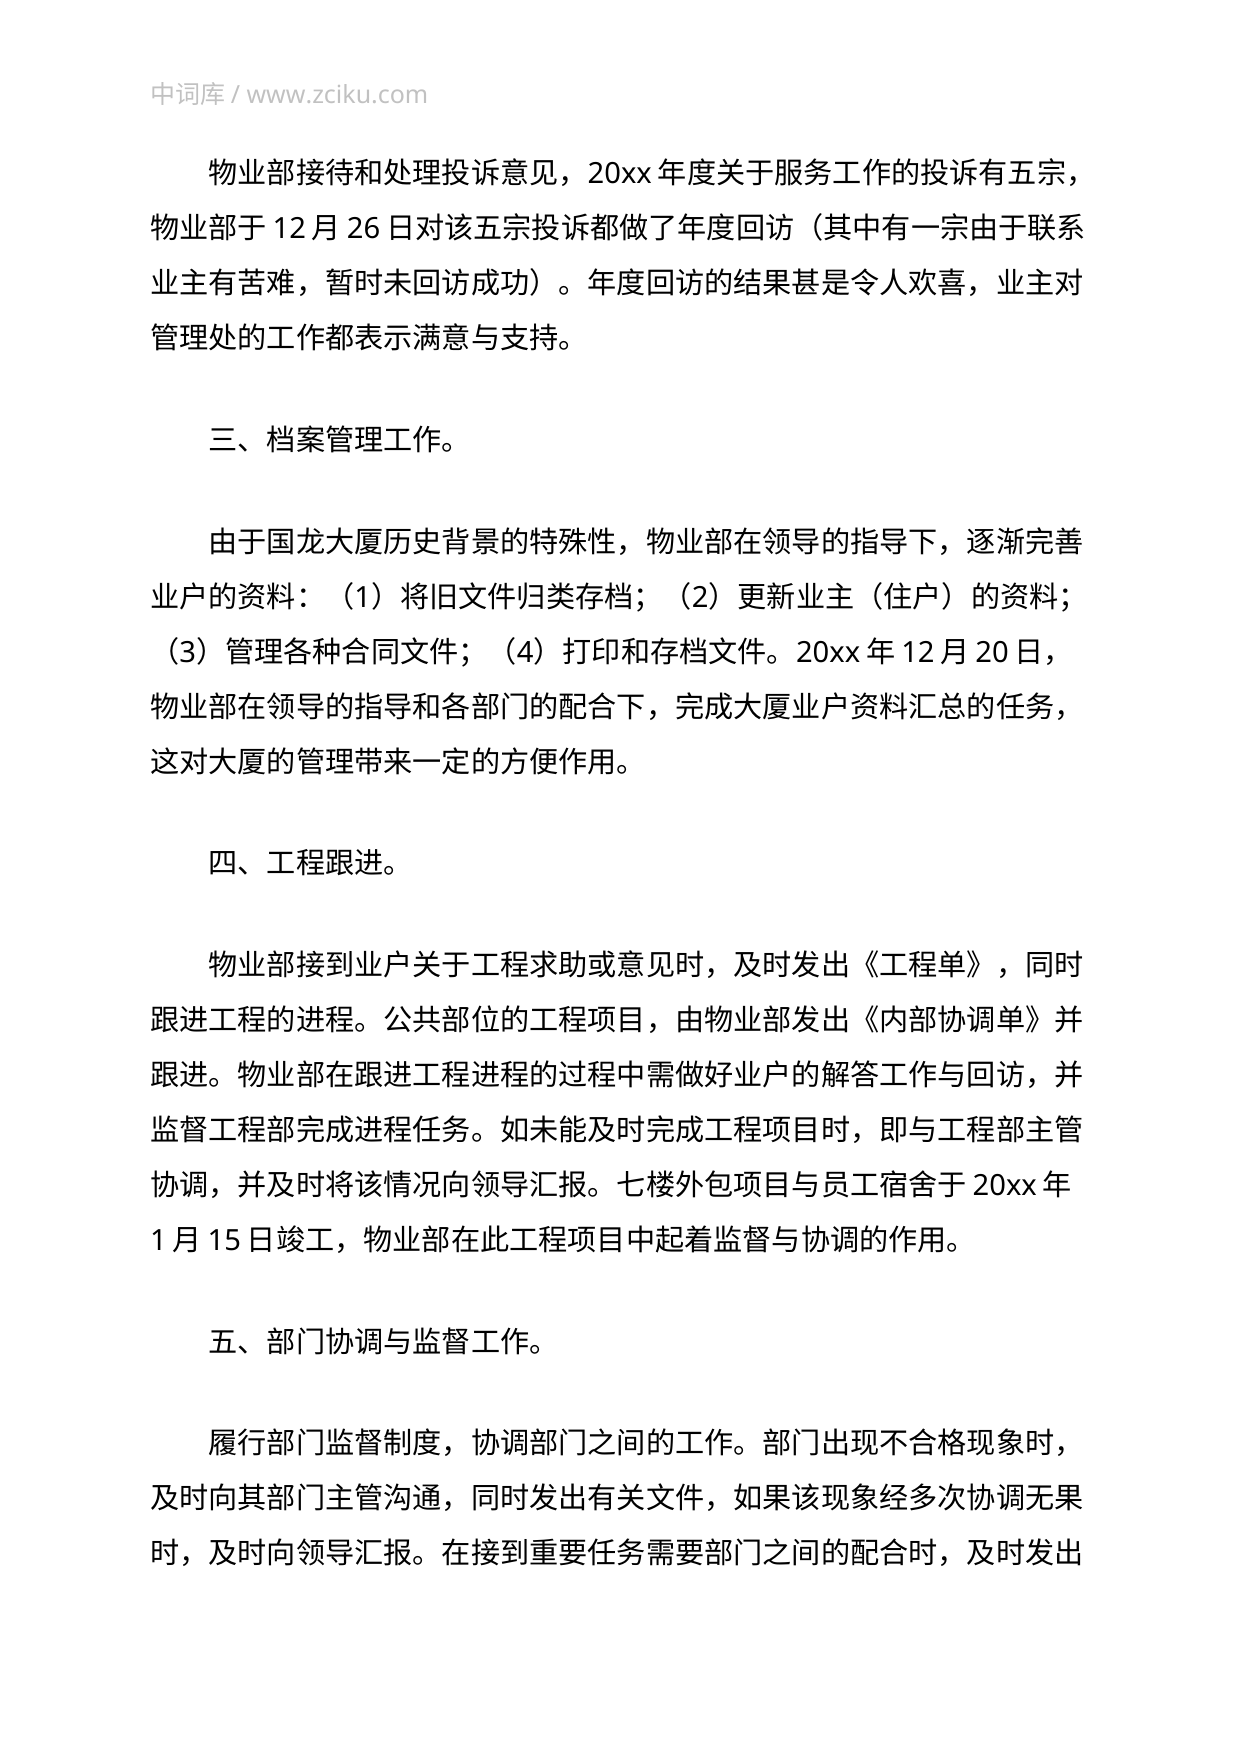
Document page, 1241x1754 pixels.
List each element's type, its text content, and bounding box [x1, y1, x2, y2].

text 物业部接到业户关于工程求助或意见时，及时发出《工程单》，同时跟进工程的进程。公共部位的工程项目，由物业部发出《内部协调单》并跟进。物业部在跟进工程进程的过程中需做好业户的解答工作与回访，并监督工程部完成进程任务。如未能及时完成工程项目时，即与工程部主管协调，并及时将该情况向领导汇报。七楼外包项目与员工宿舍于20xx年1月15日竣工，物业部在此工程项目中起着监督与协调的作用。 [150, 942, 1090, 1259]
text 三、档案管理工作。 [150, 417, 1090, 459]
text 物业部接待和处理投诉意见，20xx年度关于服务工作的投诉有五宗，物业部于12月26日对该五宗投诉都做了年度回访（其中有一宗由于联系业主有苦难，暂时未回访成功）。年度回访的结果甚是令人欢喜，业主对管理处的工作都表示满意与支持。 [150, 150, 1090, 357]
text 四、工程跟进。 [150, 840, 1090, 882]
text 五、部门协调与监督工作。 [150, 1318, 1090, 1361]
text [150, 1420, 1090, 1572]
text 由于国龙大厦历史背景的特殊性，物业部在领导的指导下，逐渐完善业户的资料：（1）将旧文件归类存档；（2）更新业主（住户）的资料；（3）管理各种合同文件；（4）打印和存档文件。20xx年12月20日，物业部在领导的指导和各部门的配合下，完成大厦业户资料汇总的任务，这对大厦的管理带来一定的方便作用。 [150, 518, 1090, 781]
